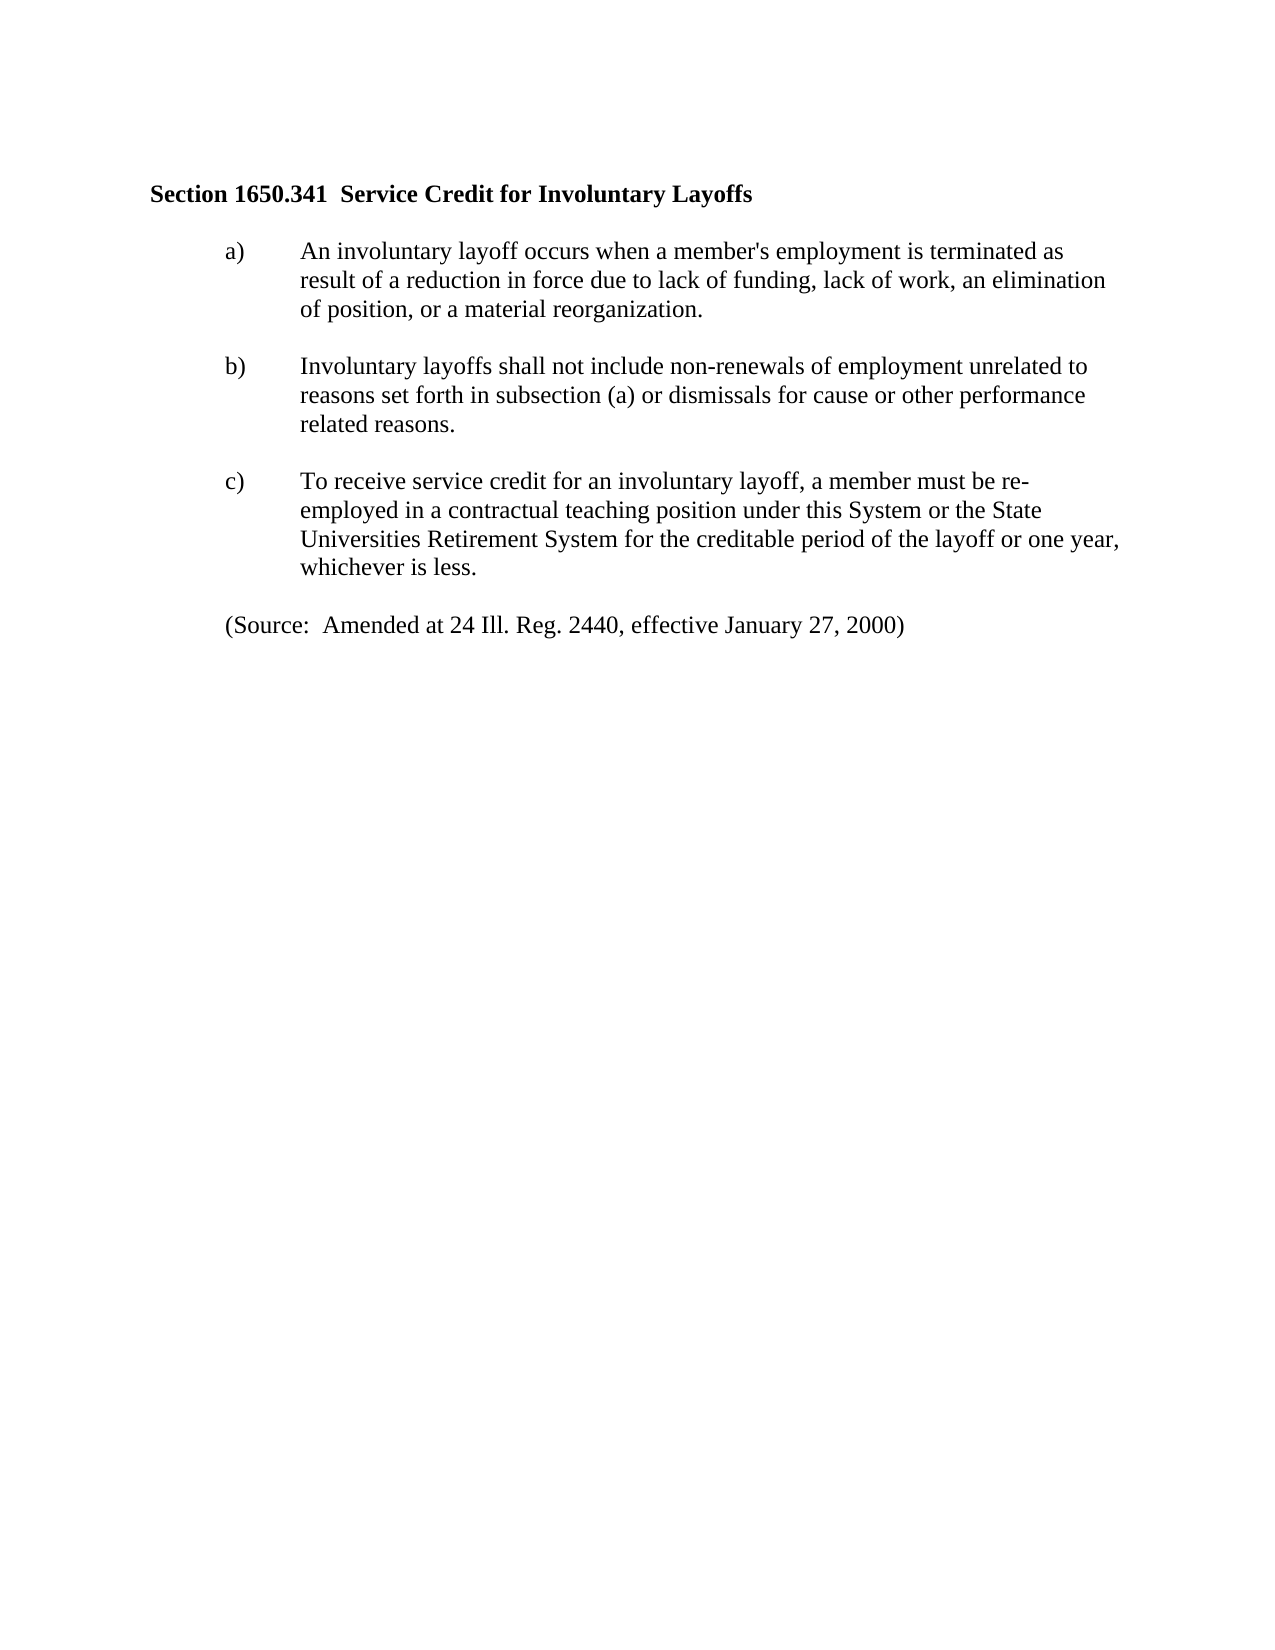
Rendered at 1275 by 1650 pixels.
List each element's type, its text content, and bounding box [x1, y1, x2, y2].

text (Source: Amended at 24 Ill. Reg. 2440, effective January 27, 2000) [225, 610, 1125, 639]
text Section 1650.341 Service Credit for Involuntary Layoffs [150, 179, 1125, 207]
text a) An involuntary layoff occurs when a member's employment is terminated as result of a reduction in force due to lack of funding, lack of work, an elimination of position, or a material reorganization. [225, 236, 1125, 322]
text c) To receive service credit for an involuntary layoff, a member must be re-employed in a contractual teaching position under this System or the State Universities Retirement System for the creditable period of the layoff or one year, whichever is less. [225, 466, 1125, 581]
text b) Involuntary layoffs shall not include non-renewals of employment unrelated to reasons set forth in subsection (a) or dismissals for cause or other performance related reasons. [225, 351, 1125, 437]
